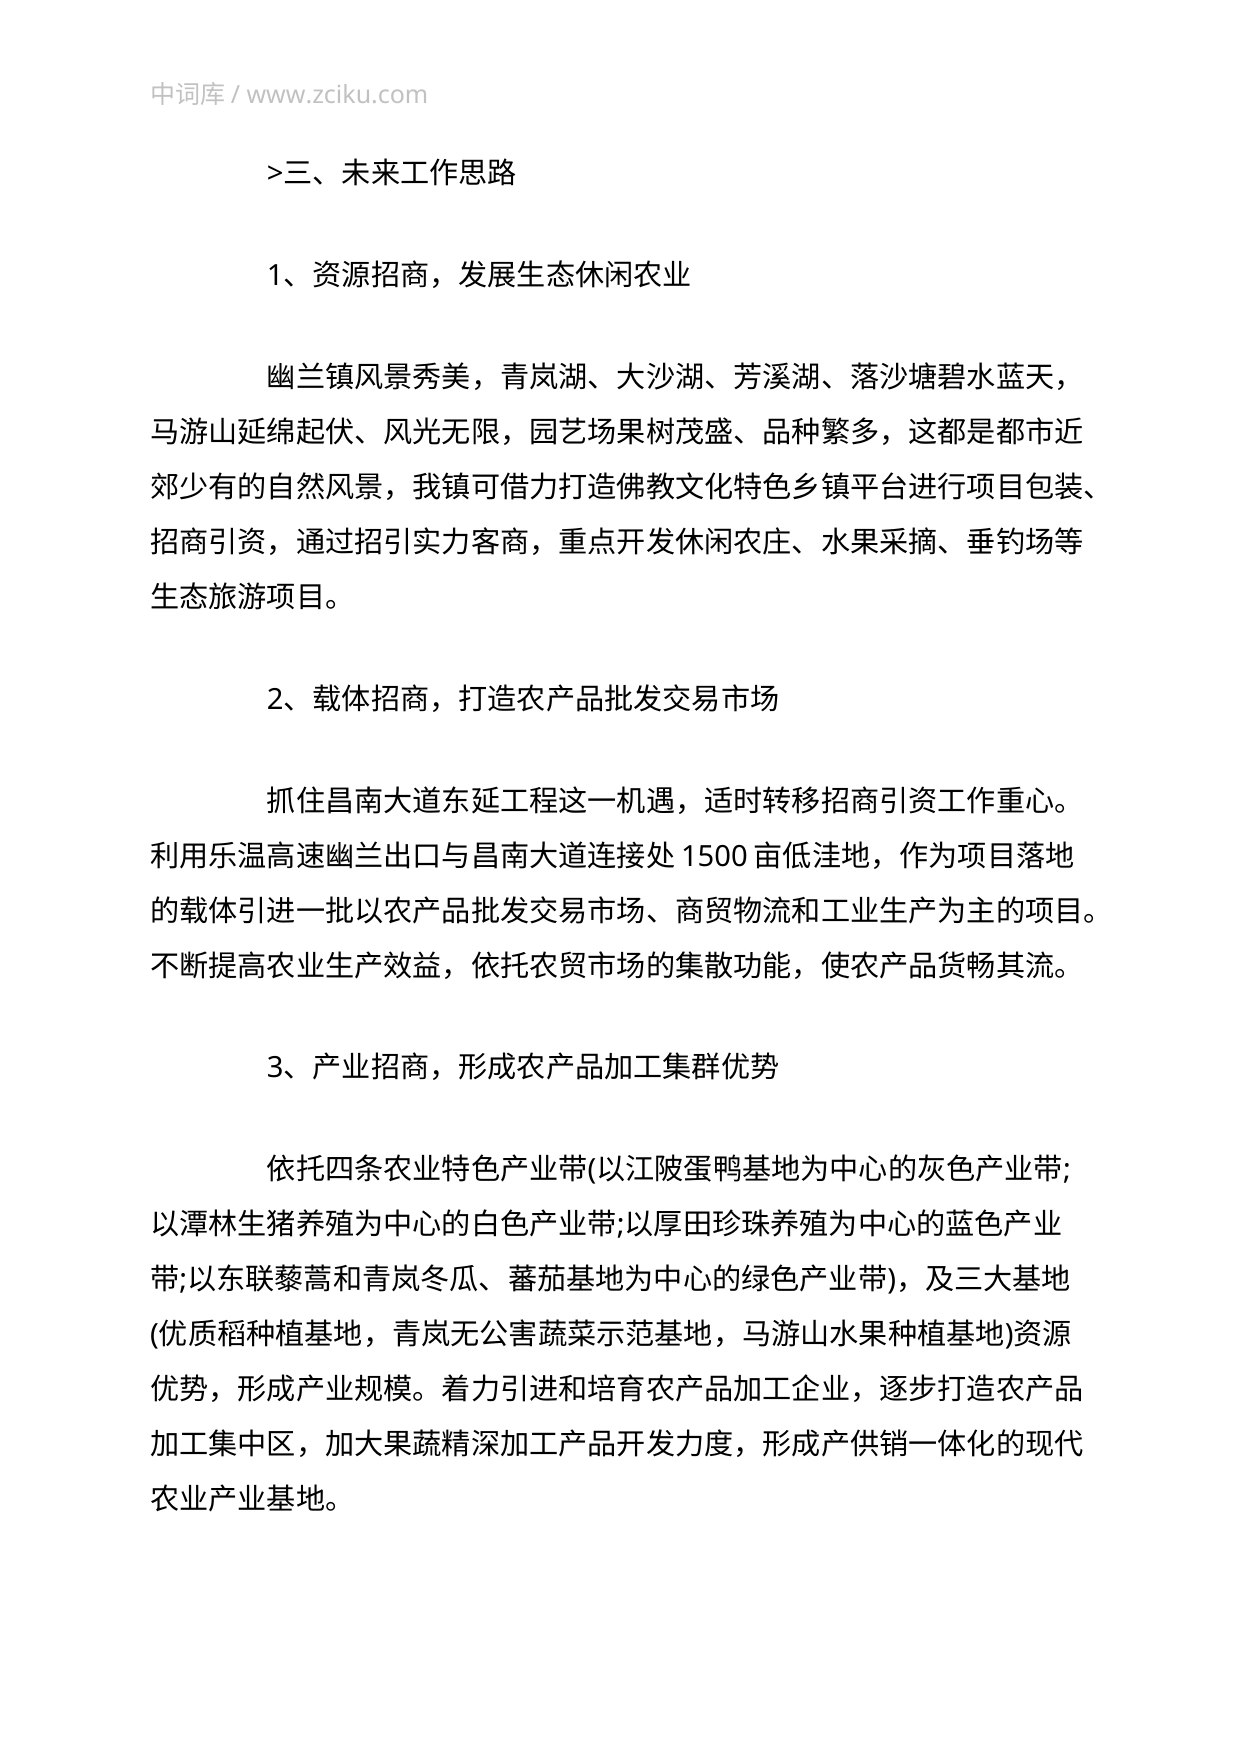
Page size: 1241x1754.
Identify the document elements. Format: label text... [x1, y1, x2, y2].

text 2、载体招商，打造农产品批发交易市场 [150, 675, 1090, 718]
text 依托四条农业特色产业带(以江陂蛋鸭基地为中心的灰色产业带;以潭林生猪养殖为中心的白色产业带;以厚田珍珠养殖为中心的蓝色产业带;以东联藜蒿和青岚冬瓜、蕃茄基地为中心的绿色产业带)，及三大基地(优质稻种植基地，青岚无公害蔬菜示范基地，马游山水果种植基地)资源优势，形成产业规模。着力引进和培育农产品加工企业，逐步打造农产品加工集中区，加大果蔬精深加工产品开发力度，形成产供销一体化的现代农业产业基地。 [150, 1146, 1090, 1518]
text 抓住昌南大道东延工程这一机遇，适时转移招商引资工作重心。利用乐温高速幽兰出口与昌南大道连接处1500亩低洼地，作为项目落地的载体引进一批以农产品批发交易市场、商贸物流和工业生产为主的项目。不断提高农业生产效益，依托农贸市场的集散功能，使农产品货畅其流。 [150, 777, 1090, 984]
text >三、未来工作思路 [150, 150, 1090, 192]
text 幽兰镇风景秀美，青岚湖、大沙湖、芳溪湖、落沙塘碧水蓝天，马游山延绵起伏、风光无限，园艺场果树茂盛、品种繁多，这都是都市近郊少有的自然风景，我镇可借力打造佛教文化特色乡镇平台进行项目包装、招商引资，通过招引实力客商，重点开发休闲农庄、水果采摘、垂钓场等生态旅游项目。 [150, 354, 1090, 616]
text 3、产业招商，形成农产品加工集群优势 [150, 1044, 1090, 1086]
text 1、资源招商，发展生态休闲农业 [150, 252, 1090, 294]
